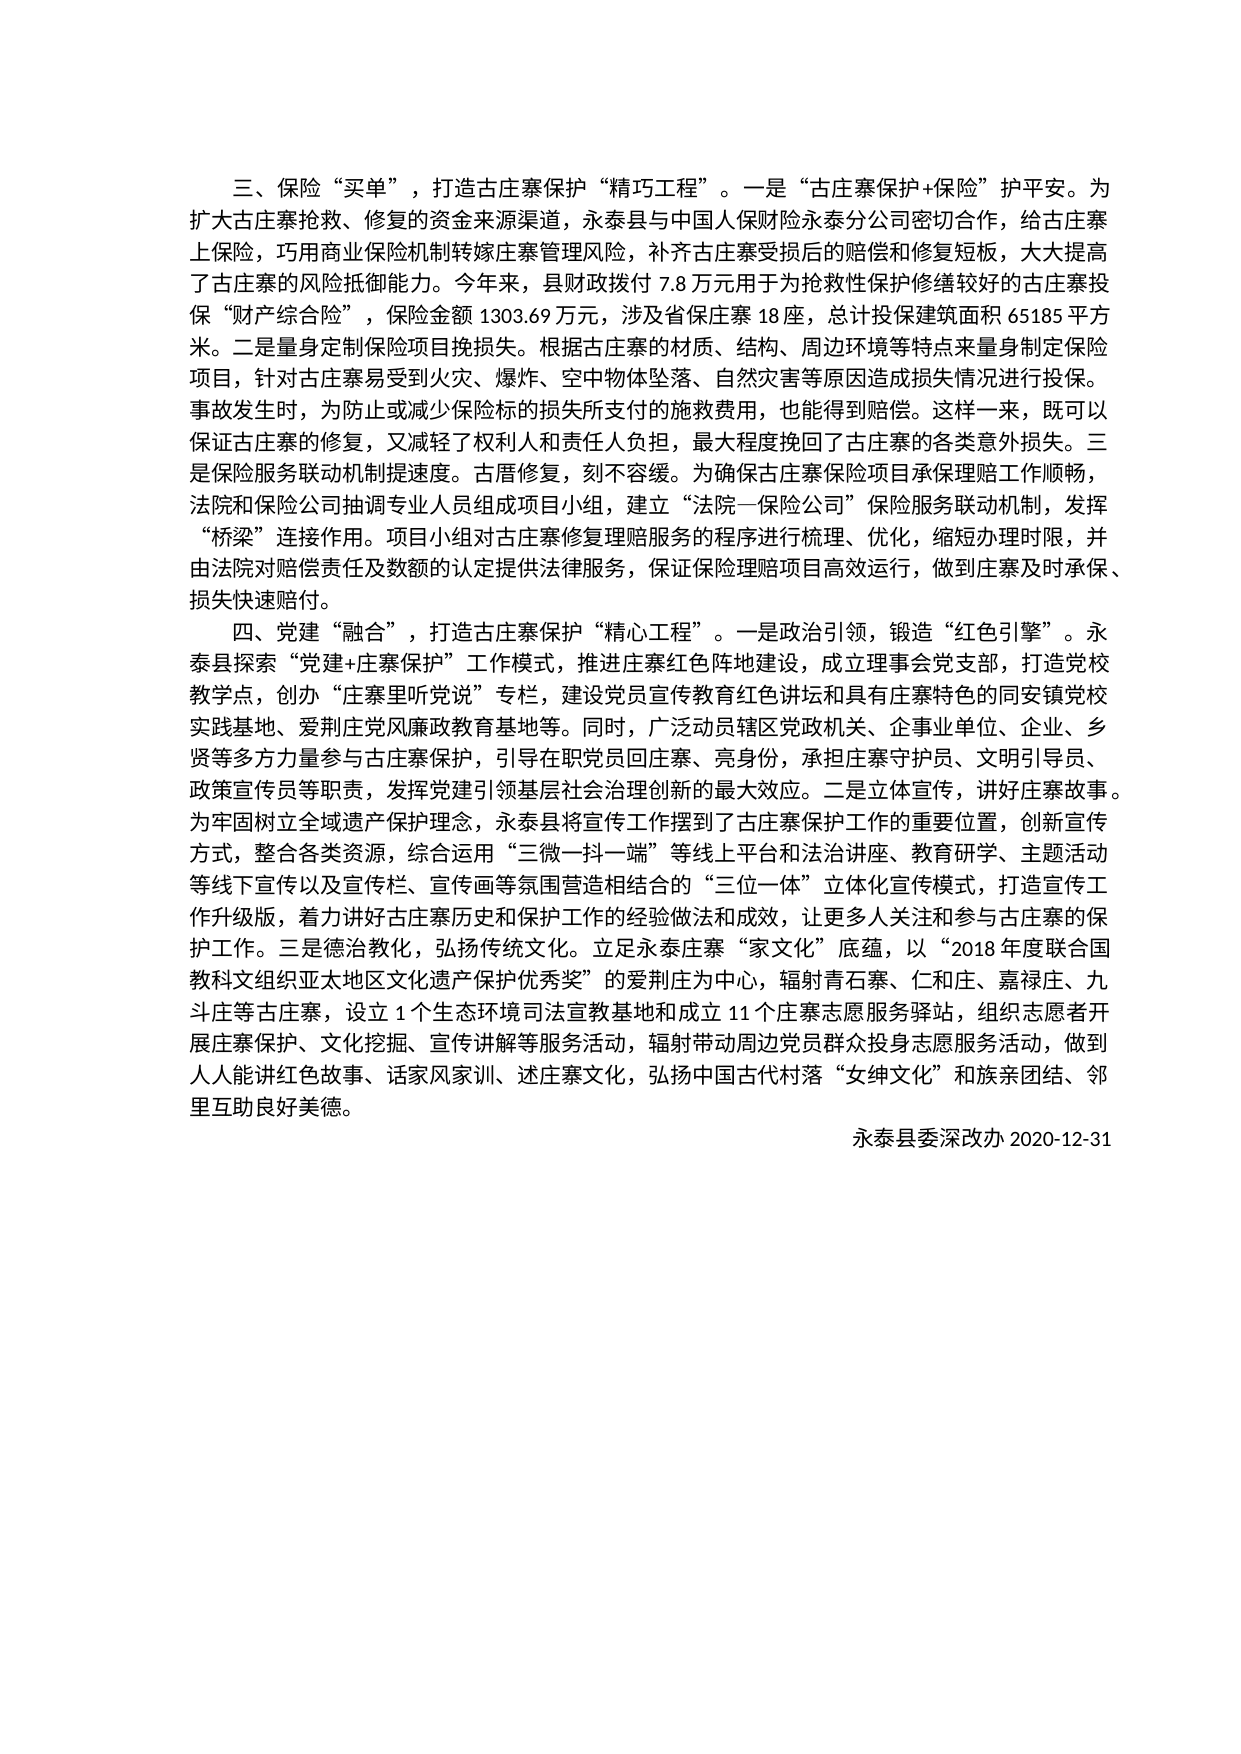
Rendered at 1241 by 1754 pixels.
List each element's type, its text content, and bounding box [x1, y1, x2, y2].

text 永泰县委深改办 [189, 1121, 1111, 1153]
text 四、党建“融合”，打造古庄寨保护“精心工程”。一是政治引领，锻造“红色引擎”。永泰县探索“党建+庄寨保护”工作模式，推进庄寨红色阵地建设，成立理事会党支部，打造党校教学点，创办“庄寨里听党说”专栏，建设党员宣传教育红色讲坛和具有庄寨特色的同安镇党校实践基地、爱荆庄党风廉政教育基地等。同时，广泛动员辖区党政机关、企事业单位、企业、乡贤等多方力量参与古庄寨保护，引导在职党员回庄寨、亮身份，承担庄寨守护员、文明引导员、政策宣传员等职责，发挥党建引领基层社会治理创新的最大效应。二是立体宣传，讲好庄寨故事。为牢固树立全域遗产保护理念，永泰县将宣传工作摆到了古庄寨保护工作的重要位置，创新宣传方式，整合各类资源，综合运用“三微一抖一端”等线上平台和法治讲座、教育研学、主题活动等线下宣传以及宣传栏、宣传画等氛围营造相结合的“三位一体”立体化宣传模式，打造宣传工作升级版，着力讲好古庄寨历史和保护工作的经验做法和成效，让更多人关注和参与古庄寨的保护工作。三是德治教化，弘扬传统文化。立足永泰庄寨“家文化”底蕴，以“2018年度联合国教科文组织亚太地区文化遗产保护优秀奖”的爱荆庄为中心，辐射青石寨、仁和庄、嘉禄庄、九斗庄等古庄寨，设立1个生态环境司法宣教基地和成立11个庄寨志愿服务驿站，组织志愿者开展庄寨保护、文化挖掘、宣传讲解等服务活动，辐射带动周边党员群众投身志愿服务活动，做到人人能讲红色故事、话家风家训、述庄寨文化，弘扬中国古代村落“女绅文化”和族亲团结、邻里互助良好美德。 [189, 614, 1111, 1121]
text 三、保险“买单”，打造古庄寨保护“精巧工程”。一是“古庄寨保护+保险”护平安。为扩大古庄寨抢救、修复的资金来源渠道，永泰县与中国人保财险永泰分公司密切合作，给古庄寨上保险，巧用商业保险机制转嫁庄寨管理风险，补齐古庄寨受损后的赔偿和修复短板，大大提高了古庄寨的风险抵御能力。今年来，县财政拨付7.8万元用于为抢救性保护修缮较好的古庄寨投保“财产综合险”，保险金额1303.69万元，涉及省保庄寨18座，总计投保建筑面积65185平方米。二是量身定制保险项目挽损失。根据古庄寨的材质、结构、周边环境等特点来量身制定保险项目，针对古庄寨易受到火灾、爆炸、空中物体坠落、自然灾害等原因造成损失情况进行投保。事故发生时，为防止或减少保险标的损失所支付的施救费用，也能得到赔偿。这样一来，既可以保证古庄寨的修复，又减轻了权利人和责任人负担，最大程度挽回了古庄寨的各类意外损失。三是保险服务联动机制提速度。古厝修复，刻不容缓。为确保古庄寨保险项目承保理赔工作顺畅，法院和保险公司抽调专业人员组成项目小组，建立“法院—保险公司”保险服务联动机制，发挥“桥梁”连接作用。项目小组对古庄寨修复理赔服务的程序进行梳理、优化，缩短办理时限，并由法院对赔偿责任及数额的认定提供法律服务，保证保险理赔项目高效运行，做到庄寨及时承保、损失快速赔付。 [189, 171, 1111, 614]
